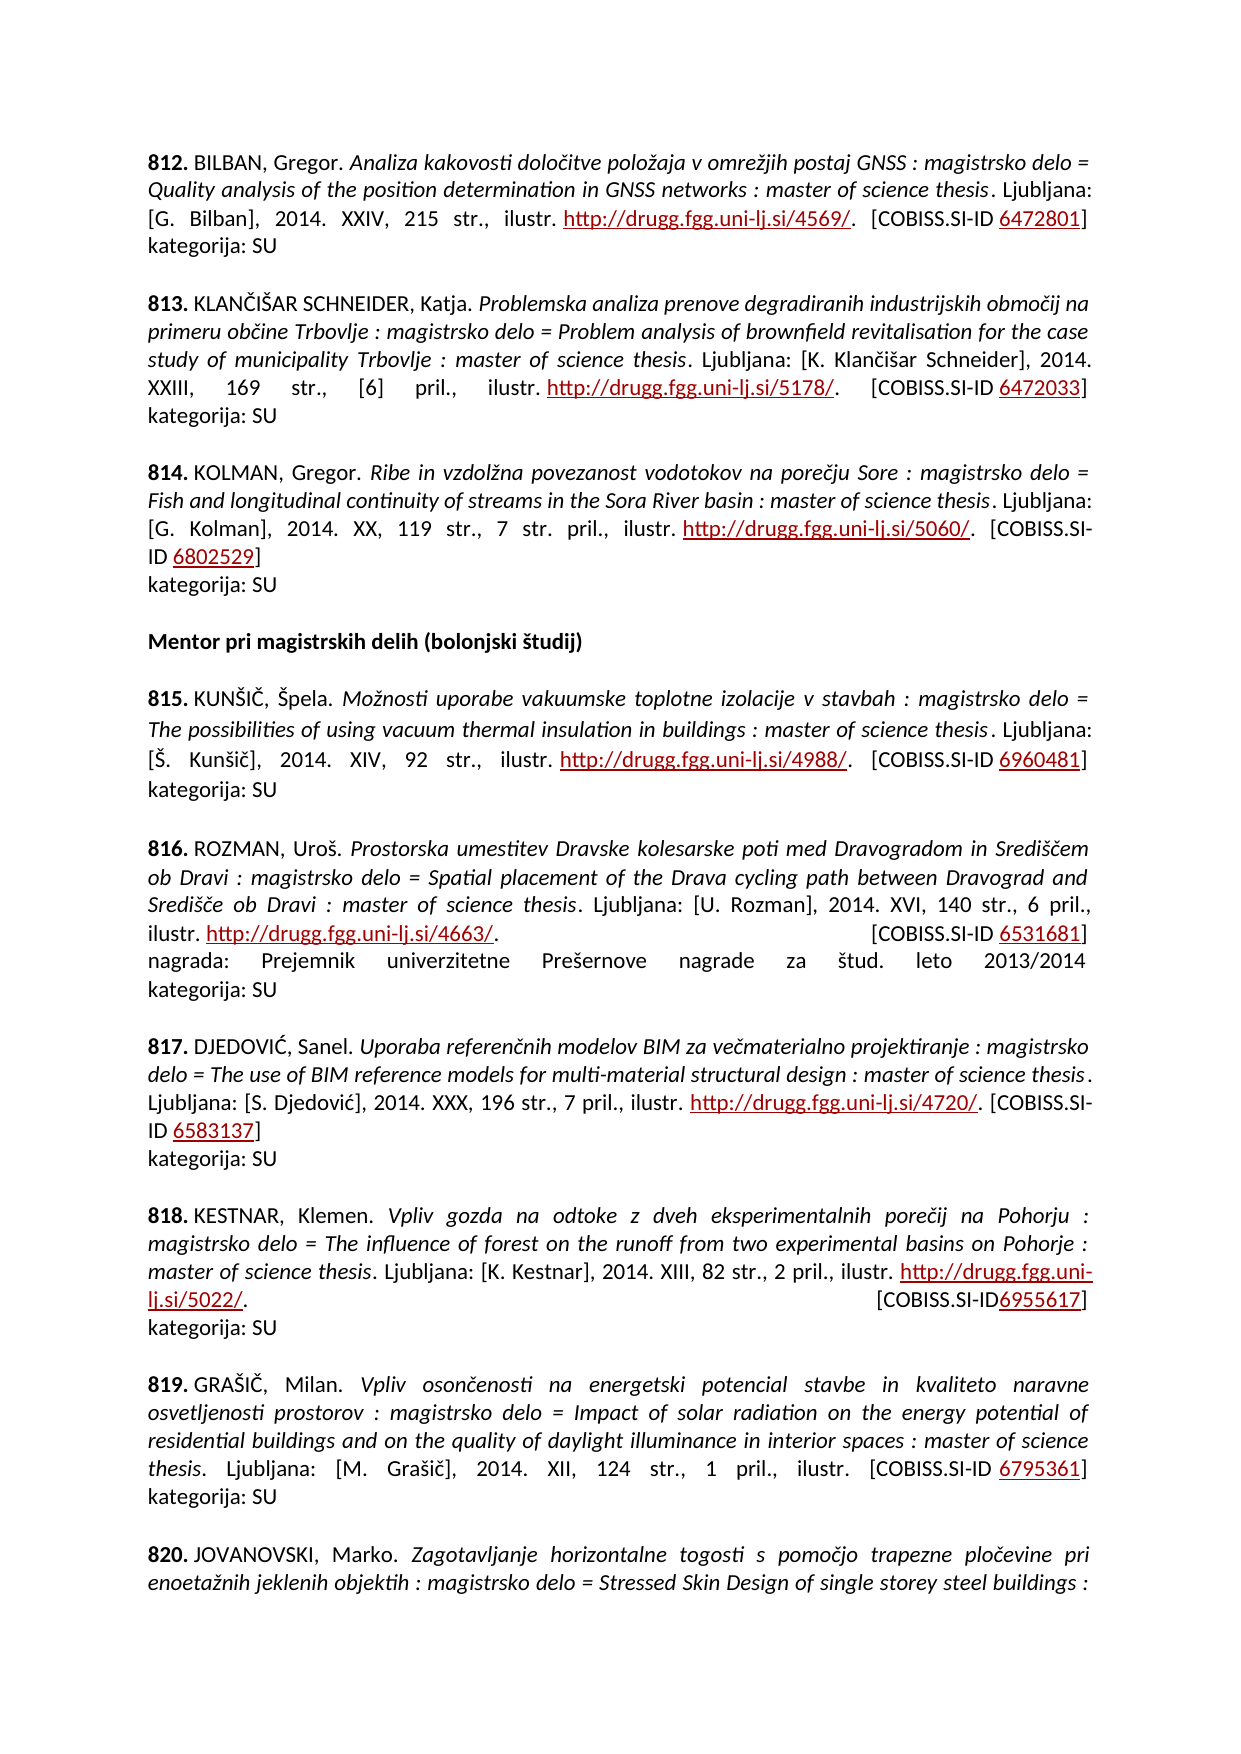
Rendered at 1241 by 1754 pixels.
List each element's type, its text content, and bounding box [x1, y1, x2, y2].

text 812. BILBAN, Gregor. Analiza kakovosti določitve položaja v omrežjih postaj GNSS : magistrsko delo = Quality analysis of the position determination in GNSS networks : master of science thesis. Ljubljana: [G. Bilban], 2014. XXIV, 215 str., ilustr. http://drugg.fgg.uni-lj.si/4569/. [COBISS.SI-ID 6472801] kategorija: SU [148, 148, 1093, 260]
text 813. KLANČIŠAR SCHNEIDER, Katja. Problemska analiza prenove degradiranih industrijskih območij na primeru občine Trbovlje : magistrsko delo = Problem analysis of brownfield revitalisation for the case study of municipality Trbovlje : master of science thesis. Ljubljana: [K. Klančišar Schneider], 2014. XXIII, 169 str., [6] pril., ilustr. http://drugg.fgg.uni-lj.si/5178/. [COBISS.SI-ID 6472033] kategorija: SU [148, 289, 1093, 429]
text 819. GRAŠIČ, Milan. Vpliv osončenosti na energetski potencial stavbe in kvaliteto naravne osvetljenosti prostorov : magistrsko delo = Impact of solar radiation on the energy potential of residential buildings and on the quality of daylight illuminance in interior spaces : master of science thesis. Ljubljana: [M. Grašič], 2014. XII, 124 str., 1 pril., ilustr. [COBISS.SI-ID 6795361] kategorija: SU [148, 1370, 1093, 1511]
subtitle Mentor pri magistrskih delih (bolonjski študij) [148, 627, 1093, 655]
text 816. ROZMAN, Uroš. Prostorska umestitev Dravske kolesarske poti med Dravogradom in Središčem ob Dravi : magistrsko delo = Spatial placement of the Drava cycling path between Dravograd and Središče ob Dravi : master of science thesis. Ljubljana: [U. Rozman], 2014. XVI, 140 str., 6 pril., ilustr. http://drugg.fgg.uni-lj.si/4663/. [COBISS.SI-ID 6531681] nagrada: Prejemnik univerzitetne Prešernove nagrade za štud. leto 2013/2014 kategorija: SU [148, 834, 1093, 1003]
text 815. KUNŠIČ, Špela. Možnosti uporabe vakuumske toplotne izolacije v stavbah : magistrsko delo = The possibilities of using vacuum thermal insulation in buildings : master of science thesis. Ljubljana: [Š. Kunšič], 2014. XIV, 92 str., ilustr. http://drugg.fgg.uni-lj.si/4988/. [COBISS.SI-ID 6960481] kategorija: SU [148, 684, 1093, 803]
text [148, 1540, 1093, 1596]
text 814. KOLMAN, Gregor. Ribe in vzdolžna povezanost vodotokov na porečju Sore : magistrsko delo = Fish and longitudinal continuity of streams in the Sora River basin : master of science thesis. Ljubljana: [G. Kolman], 2014. XX, 119 str., 7 str. pril., ilustr. http://drugg.fgg.uni-lj.si/5060/. [COBISS.SI-ID 6802529] kategorija: SU [148, 458, 1093, 598]
text 818. KESTNAR, Klemen. Vpliv gozda na odtoke z dveh eksperimentalnih porečij na Pohorju : magistrsko delo = The influence of forest on the runoff from two experimental basins on Pohorje : master of science thesis. Ljubljana: [K. Kestnar], 2014. XIII, 82 str., 2 pril., ilustr. http://drugg.fgg.uni-lj.si/5022/. [COBISS.SI-ID6955617] kategorija: SU [148, 1201, 1093, 1341]
text 817. DJEDOVIĆ, Sanel. Uporaba referenčnih modelov BIM za večmaterialno projektiranje : magistrsko delo = The use of BIM reference models for multi-material structural design : master of science thesis. Ljubljana: [S. Djedović], 2014. XXX, 196 str., 7 pril., ilustr. http://drugg.fgg.uni-lj.si/4720/. [COBISS.SI-ID 6583137] kategorija: SU [148, 1032, 1093, 1172]
